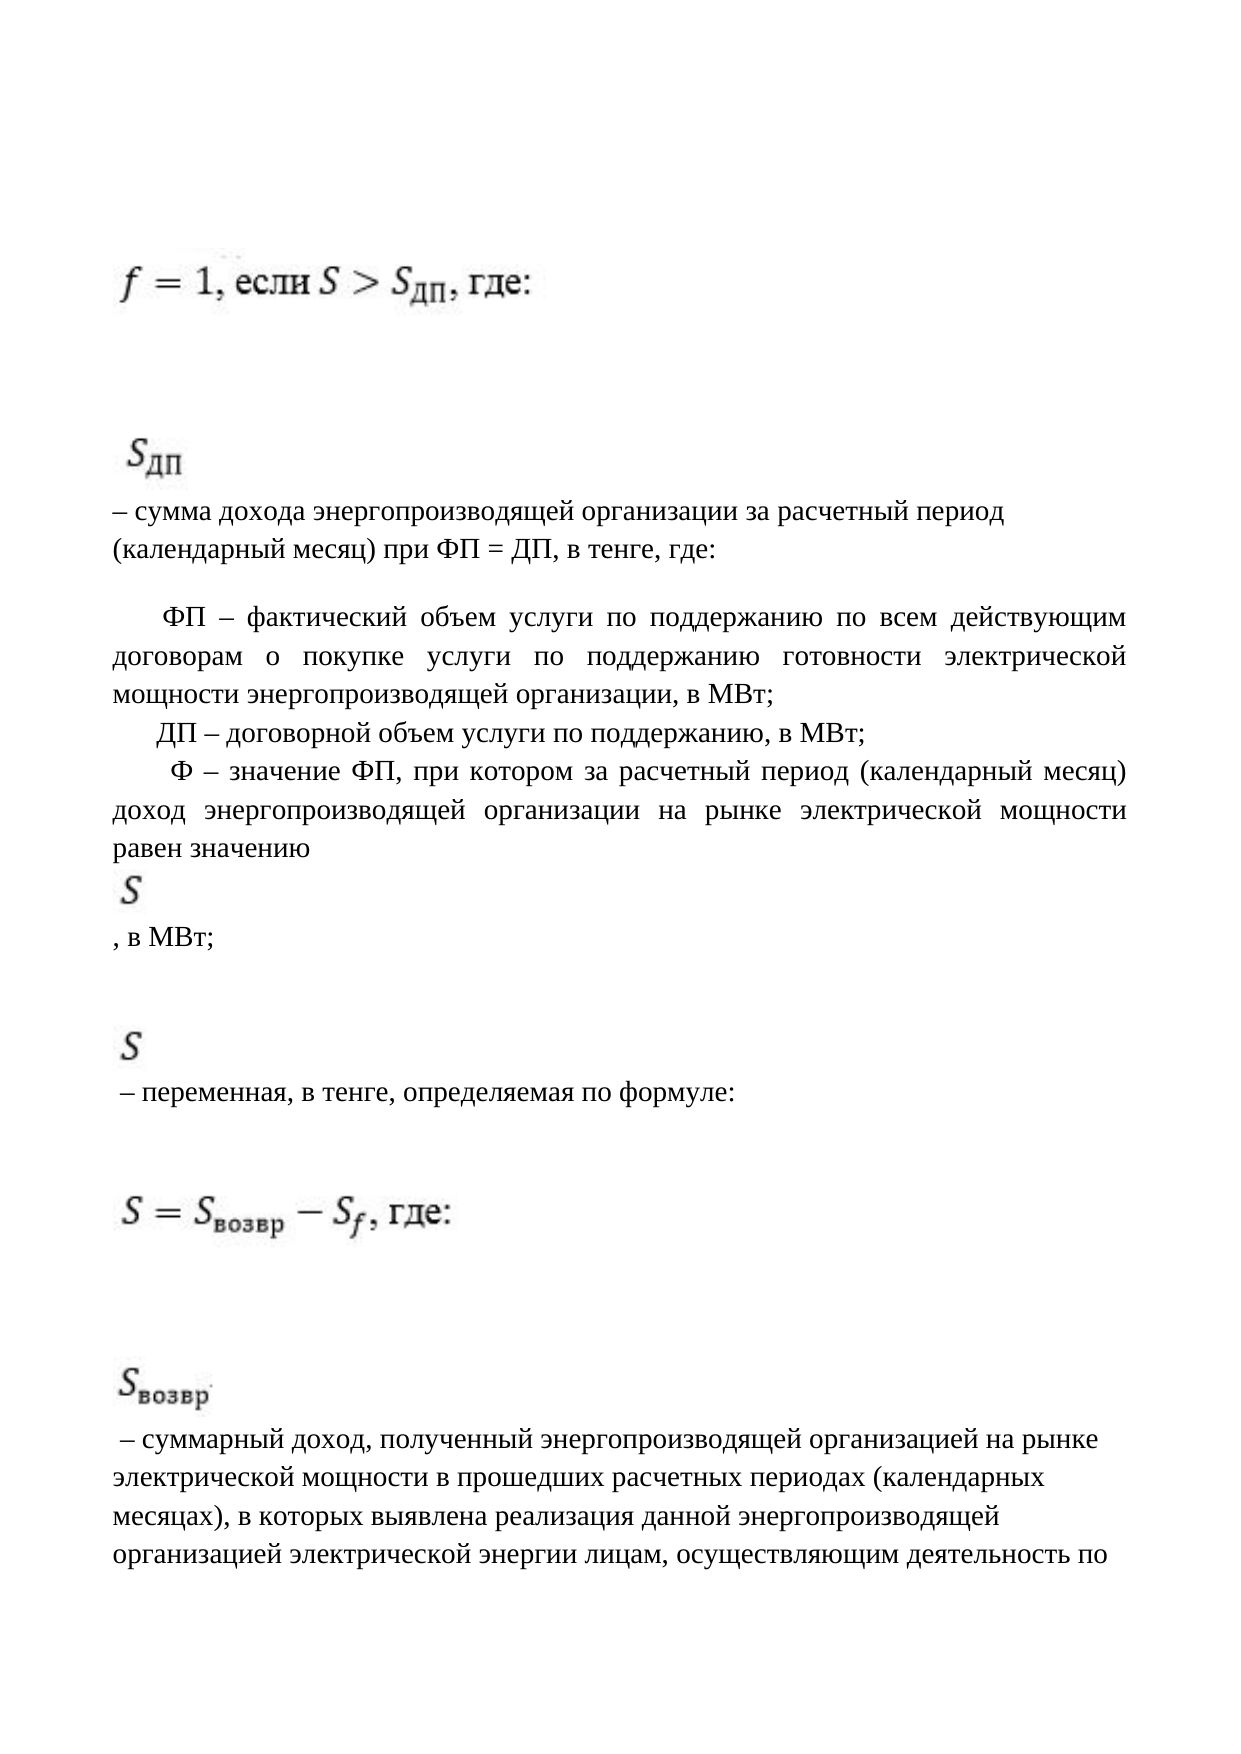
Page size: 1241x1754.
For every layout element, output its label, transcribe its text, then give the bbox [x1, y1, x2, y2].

picture [112, 1025, 155, 1071]
text – переменная, в тенге, определяемая по формуле: [112, 1074, 1128, 1138]
text ДП – договорной объем услуги по поддержанию, в МВт; [112, 715, 1128, 748]
text ФП – фактический объем услуги по поддержанию по всем действующим договорам о покупке услуги по поддержанию готовности электрической мощности энергопроизводящей организации, в МВт; [112, 599, 1128, 710]
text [112, 1421, 1128, 1570]
text Ф – значение ФП, при котором за расчетный период (календарный месяц) доход энергопроизводящей организации на рынке электрической мощности равен значению [112, 753, 1128, 864]
text – сумма дохода энергопроизводящей организации за расчетный период (календарный месяц) при ФП = ДП, в тенге, где: [112, 493, 1128, 595]
picture [112, 248, 546, 320]
picture [112, 1180, 459, 1254]
picture [112, 869, 155, 915]
picture [112, 1356, 217, 1417]
picture [112, 422, 188, 490]
text , в МВт; [112, 919, 1128, 982]
